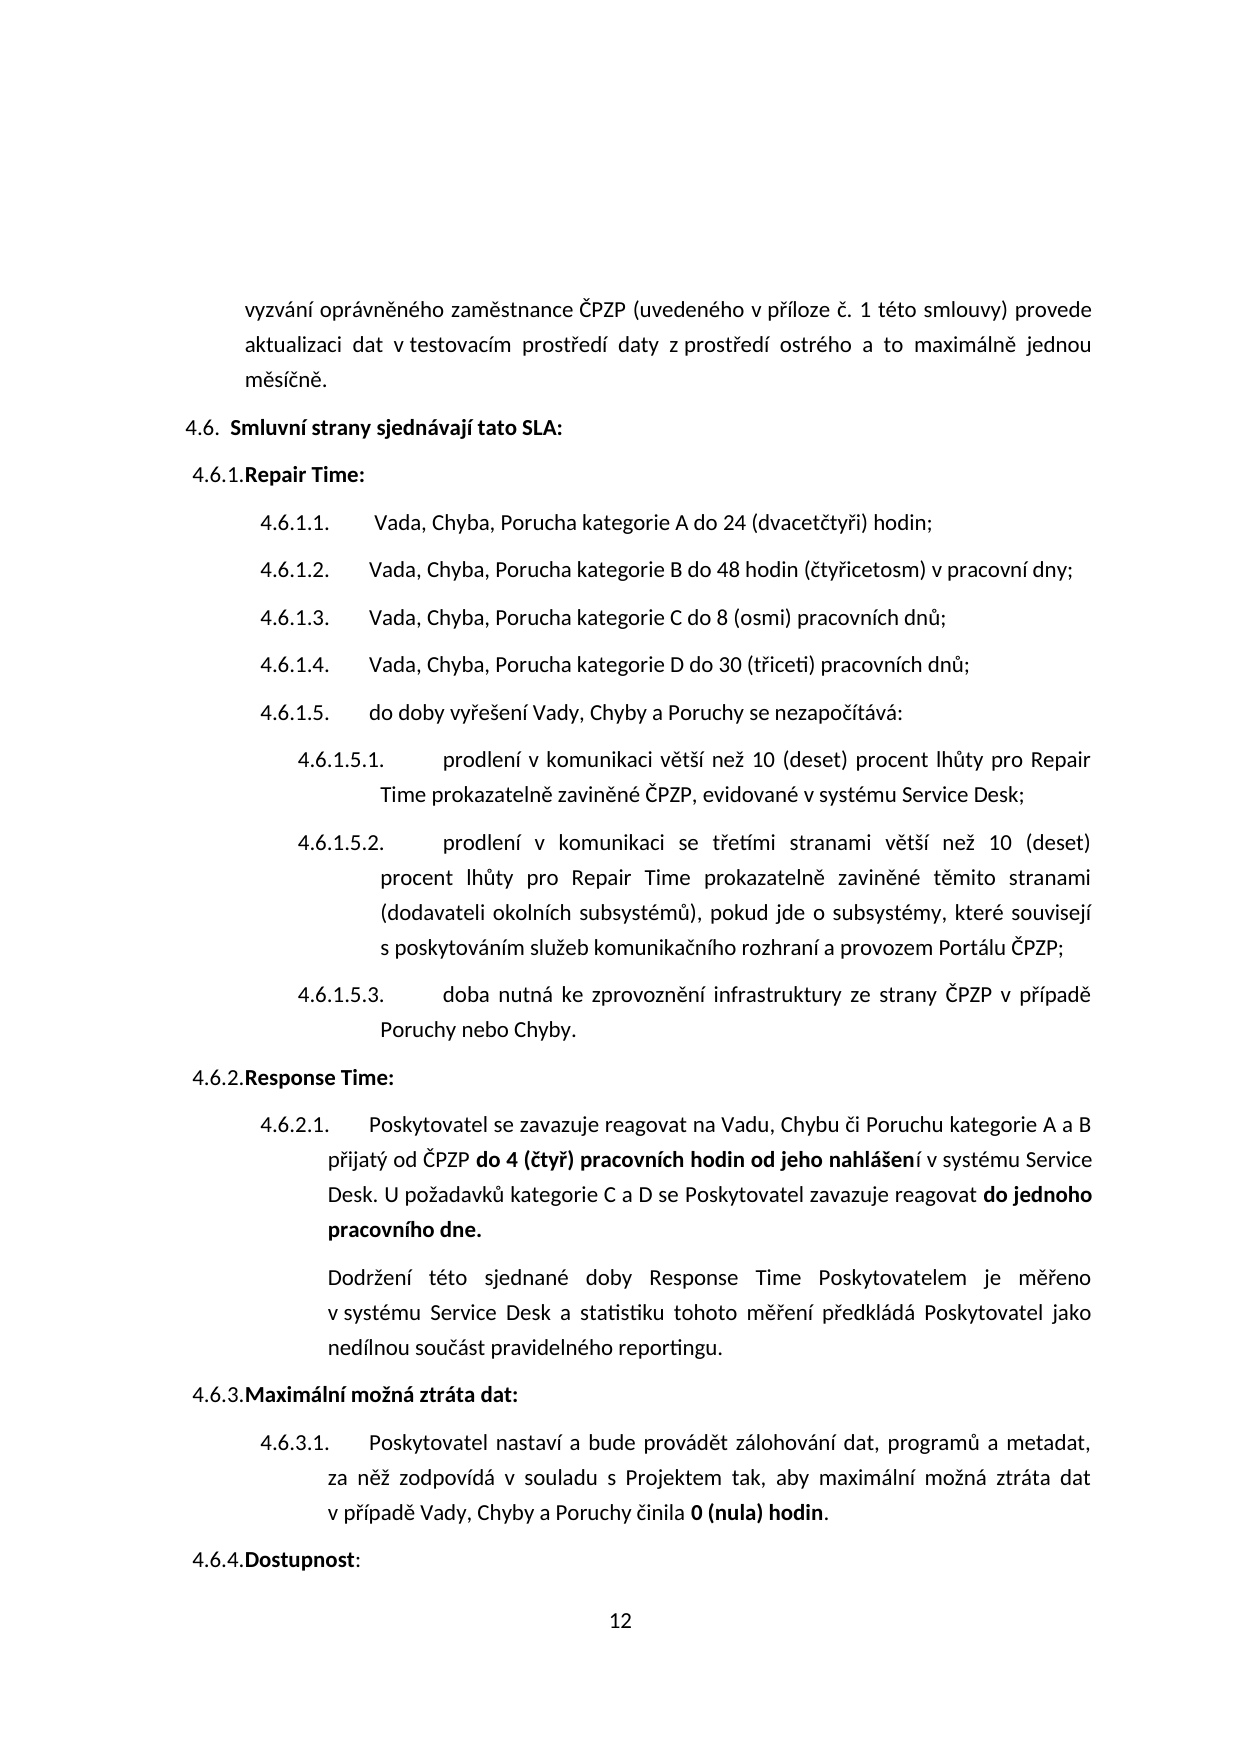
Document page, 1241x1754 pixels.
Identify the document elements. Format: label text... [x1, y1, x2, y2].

subtitle Smluvní strany sjednávají tato SLA: [185, 413, 1092, 441]
subtitle Vada, Chyba, Porucha kategorie C do 8 (osmi) pracovních dnů; [260, 603, 1092, 631]
subtitle Dostupnost: [192, 1545, 1092, 1573]
subtitle doba nutná ke zprovoznění infrastruktury ze strany ČPZP v případě Poruchy nebo Chyby. [298, 980, 1092, 1043]
subtitle Repair Time: [192, 460, 1092, 488]
subtitle do doby vyřešení Vady, Chyby a Poruchy se nezapočítává: [260, 698, 1092, 726]
subtitle Poskytovatel nastaví a bude provádět zálohování dat, programů a metadat, za něž zodpovídá v souladu s Projektem tak, aby maximální možná ztráta dat v případě Vady, Chyby a Poruchy činila 0 (nula) hodin. [260, 1428, 1092, 1526]
subtitle Vada, Chyba, Porucha kategorie B do 48 hodin (čtyřicetosm) v pracovní dny; [260, 555, 1092, 583]
subtitle prodlení v komunikaci se třetími stranami větší než 10 (deset) procent lhůty pro Repair Time prokazatelně zaviněné těmito stranami (dodavateli okolních subsystémů), pokud jde o subsystémy, které souvisejí s poskytováním služeb komunikačního rozhraní a provozem Portálu ČPZP; [298, 828, 1092, 961]
subtitle Poskytovatel se zavazuje reagovat na Vadu, Chybu či Poruchu kategorie A a B přijatý od ČPZP do 4 (čtyř) pracovních hodin od jeho nahlášení v systému Service Desk. U požadavků kategorie C a D se Poskytovatel zavazuje reagovat do jednoho pracovního dne. [260, 1110, 1092, 1243]
subtitle prodlení v komunikaci větší než 10 (deset) procent lhůty pro Repair Time prokazatelně zaviněné ČPZP, evidované v systému Service Desk; [298, 745, 1092, 808]
subtitle Maximální možná ztráta dat: [192, 1380, 1092, 1408]
subtitle Response Time: [192, 1063, 1092, 1091]
subtitle Vada, Chyba, Porucha kategorie A do 24 (dvacetčtyři) hodin; [260, 508, 1092, 536]
subtitle Vada, Chyba, Porucha kategorie D do 30 (třiceti) pracovních dnů; [260, 650, 1092, 678]
subtitle Dodržení této sjednané doby Response Time Poskytovatelem je měřeno v systému Service Desk a statistiku tohoto měření předkládá Poskytovatel jako nedílnou součást pravidelného reportingu. [328, 1263, 1092, 1361]
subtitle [192, 295, 1092, 393]
